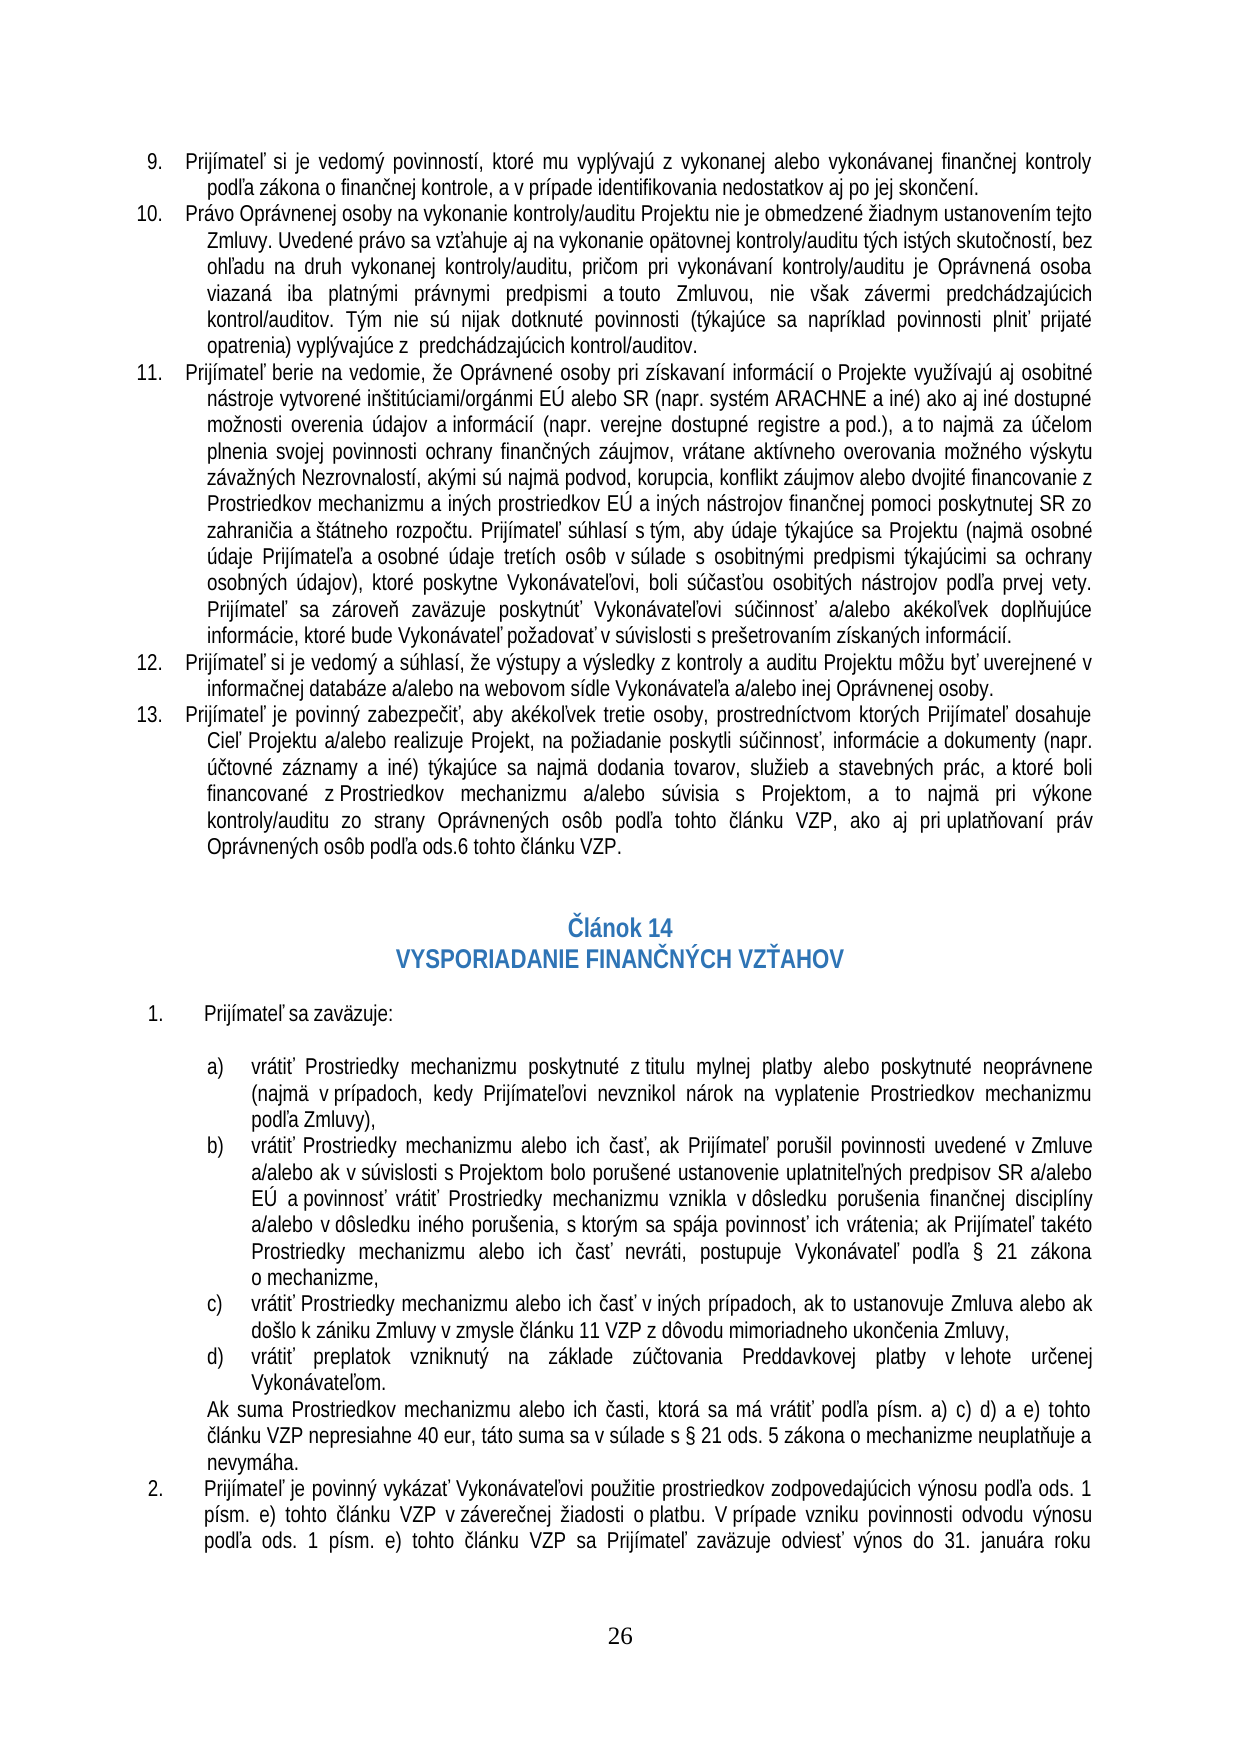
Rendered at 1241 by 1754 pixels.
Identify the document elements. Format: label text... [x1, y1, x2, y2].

list Prijímateľ berie na vedomie, že Oprávnené osoby pri získavaní informácií o Projekte využívajú aj osobitné nástroje vytvorené inštitúciami/orgánmi EÚ alebo SR (napr. systém ARACHNE a iné) ako aj iné dostupné možnosti overenia údajov a informácií (napr. verejne dostupné registre a pod.), a to najmä za účelom plnenia svojej povinnosti ochrany finančných záujmov, vrátane aktívneho overovania možného výskytu závažných Nezrovnalostí, akými sú najmä podvod, korupcia, konflikt záujmov alebo dvojité financovanie z Prostriedkov mechanizmu a iných prostriedkov EÚ a iných nástrojov finančnej pomoci poskytnutej SR zo zahraničia a štátneho rozpočtu. Prijímateľ súhlasí s tým, aby údaje týkajúce sa Projektu (najmä osobné údaje Prijímateľa a osobné údaje tretích osôb v súlade s osobitnými predpismi týkajúcimi sa ochrany osobných údajov), ktoré poskytne Vykonávateľovi, boli súčasťou osobitých nástrojov podľa prvej vety. Prijímateľ sa zároveň zaväzuje poskytnúť Vykonávateľovi súčinnosť a/alebo akékoľvek doplňujúce informácie, ktoré bude Vykonávateľ požadovať v súvislosti s prešetrovaním získaných informácií. [162, 358, 1092, 648]
list Prijímateľ je povinný zabezpečiť, aby akékoľvek tretie osoby, prostredníctvom ktorých Prijímateľ dosahuje Cieľ Projektu a/alebo realizuje Projekt, na požiadanie poskytli súčinnosť, informácie a dokumenty (napr. účtovné záznamy a iné) týkajúce sa najmä dodania tovarov, služieb a stavebných prác, a ktoré boli financované z Prostriedkov mechanizmu a/alebo súvisia s Projektom, a to najmä pri výkone kontroly/auditu zo strany Oprávnených osôb podľa tohto článku VZP, ako aj pri uplatňovaní práv Oprávnených osôb podľa ods.6 tohto článku VZP. [162, 701, 1092, 859]
list Právo Oprávnenej osoby na vykonanie kontroly/auditu Projektu nie je obmedzené žiadnym ustanovením tejto Zmluvy. Uvedené právo sa vzťahuje aj na vykonanie opätovnej kontroly/auditu tých istých skutočností, bez ohľadu na druh vykonanej kontroly/auditu, pričom pri vykonávaní kontroly/auditu je Oprávnená osoba viazaná iba platnými právnymi predpismi a touto Zmluvou, nie však závermi predchádzajúcich kontrol/auditov. Tým nie sú nijak dotknuté povinnosti (týkajúce sa napríklad povinnosti plniť prijaté opatrenia) vyplývajúce z predchádzajúcich kontrol/auditov. [162, 200, 1092, 358]
list vrátiť Prostriedky mechanizmu poskytnuté z titulu mylnej platby alebo poskytnuté neoprávnene (najmä v prípadoch, kedy Prijímateľovi nevznikol nárok na vyplatenie Prostriedkov mechanizmu podľa Zmluvy), [207, 1053, 1092, 1132]
list vrátiť Prostriedky mechanizmu alebo ich časť, ak Prijímateľ porušil povinnosti uvedené v Zmluve a/alebo ak v súvislosti s Projektom bolo porušené ustanovenie uplatniteľných predpisov SR a/alebo EÚ a povinnosť vrátiť Prostriedky mechanizmu vznikla v dôsledku porušenia finančnej disciplíny a/alebo v dôsledku iného porušenia, s ktorým sa spája povinnosť ich vrátenia; ak Prijímateľ takéto Prostriedky mechanizmu alebo ich časť nevráti, postupuje Vykonávateľ podľa § 21 zákona o mechanizme, [207, 1132, 1092, 1290]
list Prijímateľ si je vedomý povinností, ktoré mu vyplývajú z vykonanej alebo vykonávanej finančnej kontroly podľa zákona o finančnej kontrole, a v prípade identifikovania nedostatkov aj po jej skončení. [162, 148, 1092, 200]
list vrátiť preplatok vzniknutý na základe zúčtovania Preddavkovej platby v lehote určenej Vykonávateľom. [207, 1343, 1092, 1396]
list Prijímateľ si je vedomý a súhlasí, že výstupy a výsledky z kontroly a auditu Projektu môžu byť uverejnené v informačnej databáze a/alebo na webovom sídle Vykonávateľa a/alebo inej Oprávnenej osoby. [162, 648, 1092, 701]
text Ak suma Prostriedkov mechanizmu alebo ich časti, ktorá sa má vrátiť podľa písm. a) c) d) a e) tohto článku VZP nepresiahne 40 eur, táto suma sa v súlade s § 21 ods. 5 zákona o mechanizme neuplatňuje a nevymáha. [207, 1396, 1092, 1475]
list Prijímateľ sa zaväzuje: [148, 1000, 1092, 1027]
subtitle Článok 14 VYSPORIADANIE FINANČNÝCH VZŤAHOV [148, 912, 1092, 974]
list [148, 1475, 1092, 1554]
list vrátiť Prostriedky mechanizmu alebo ich časť v iných prípadoch, ak to ustanovuje Zmluva alebo ak došlo k zániku Zmluvy v zmysle článku 11 VZP z dôvodu mimoriadneho ukončenia Zmluvy, [207, 1290, 1092, 1343]
